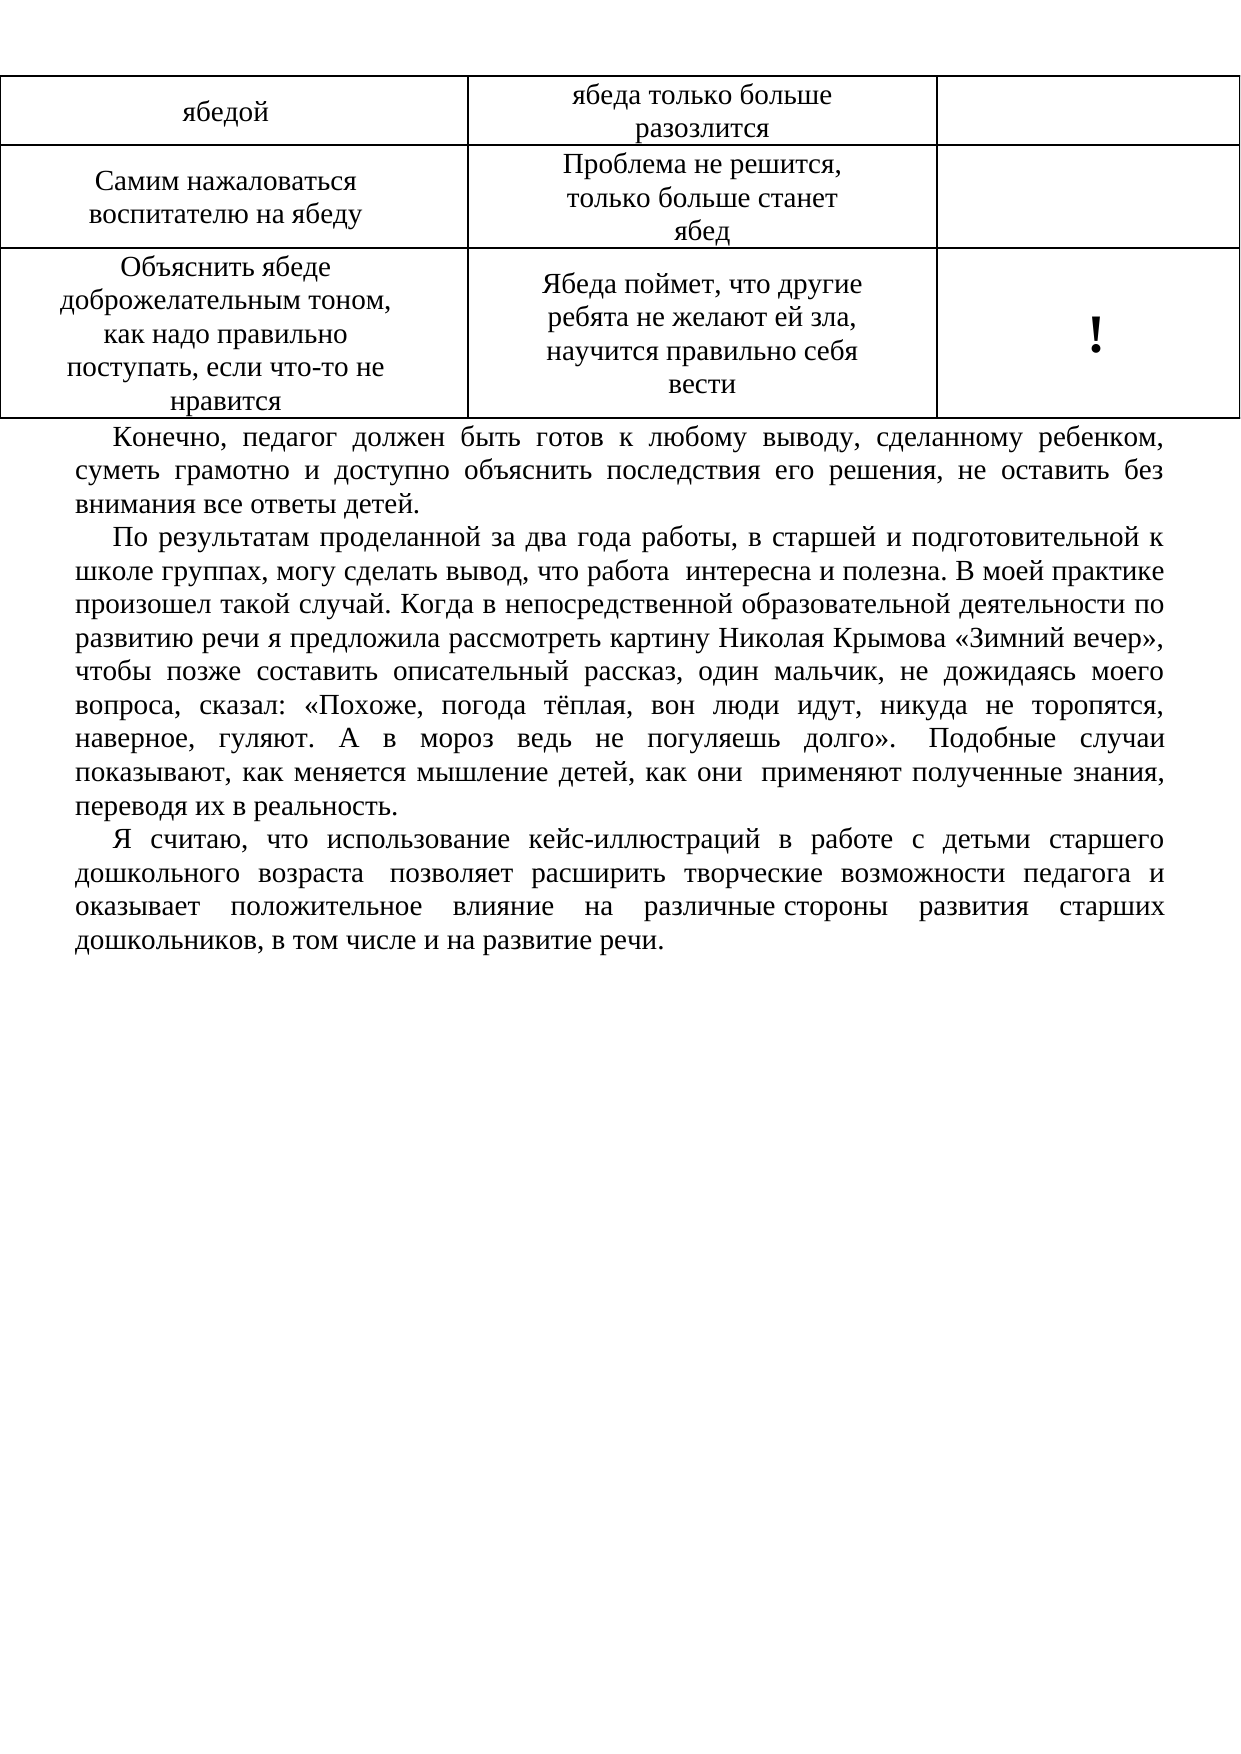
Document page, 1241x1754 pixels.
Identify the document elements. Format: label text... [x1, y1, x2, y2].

table_cell Объяснить ябеде доброжелательным тоном, как надо правильно поступать, если что-то не нравится [1, 249, 467, 417]
table_cell ! [938, 249, 1239, 417]
text Конечно, педагог должен быть готов к любому выводу, сделанному ребенком, суметь грамотно и доступно объяснить последствия его решения, не оставить без внимания все ответы детей. [75, 419, 1165, 519]
table_cell Проблема не решится, только больше станет ябед [469, 146, 936, 247]
table_cell Ябеда поймет, что другие ребята не желают ей зла, научится правильно себя вести [469, 249, 936, 417]
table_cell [469, 77, 936, 144]
table_cell [938, 146, 1239, 247]
text По результатам проделанной за два года работы, в старшей и подготовительной к школе группах, могу сделать вывод, что работа интересна и полезна. В моей практике произошел такой случай. Когда в непосредственной образовательной деятельности по развитию речи я предложила рассмотреть картину Николая Крымова «Зимний вечер», чтобы позже составить описательный рассказ, один мальчик, не дожидаясь моего вопроса, сказал: «Похоже, погода тёплая, вон люди идут, никуда не торопятся, наверное, гуляют. А в мороз ведь не погуляешь долго». Подобные случаи показывают, как меняется мышление детей, как они применяют полученные знания, переводя их в реальность. [75, 519, 1165, 821]
table_cell [938, 77, 1239, 144]
text Я считаю, что использование кейс-иллюстраций в работе с детьми старшего дошкольного возраста позволяет расширить творческие возможности педагога и оказывает положительное влияние на различные стороны развития старших дошкольников, в том числе и на развитие речи. [75, 821, 1165, 955]
table_cell Самим нажаловаться воспитателю на ябеду [1, 146, 467, 247]
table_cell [1, 77, 467, 144]
